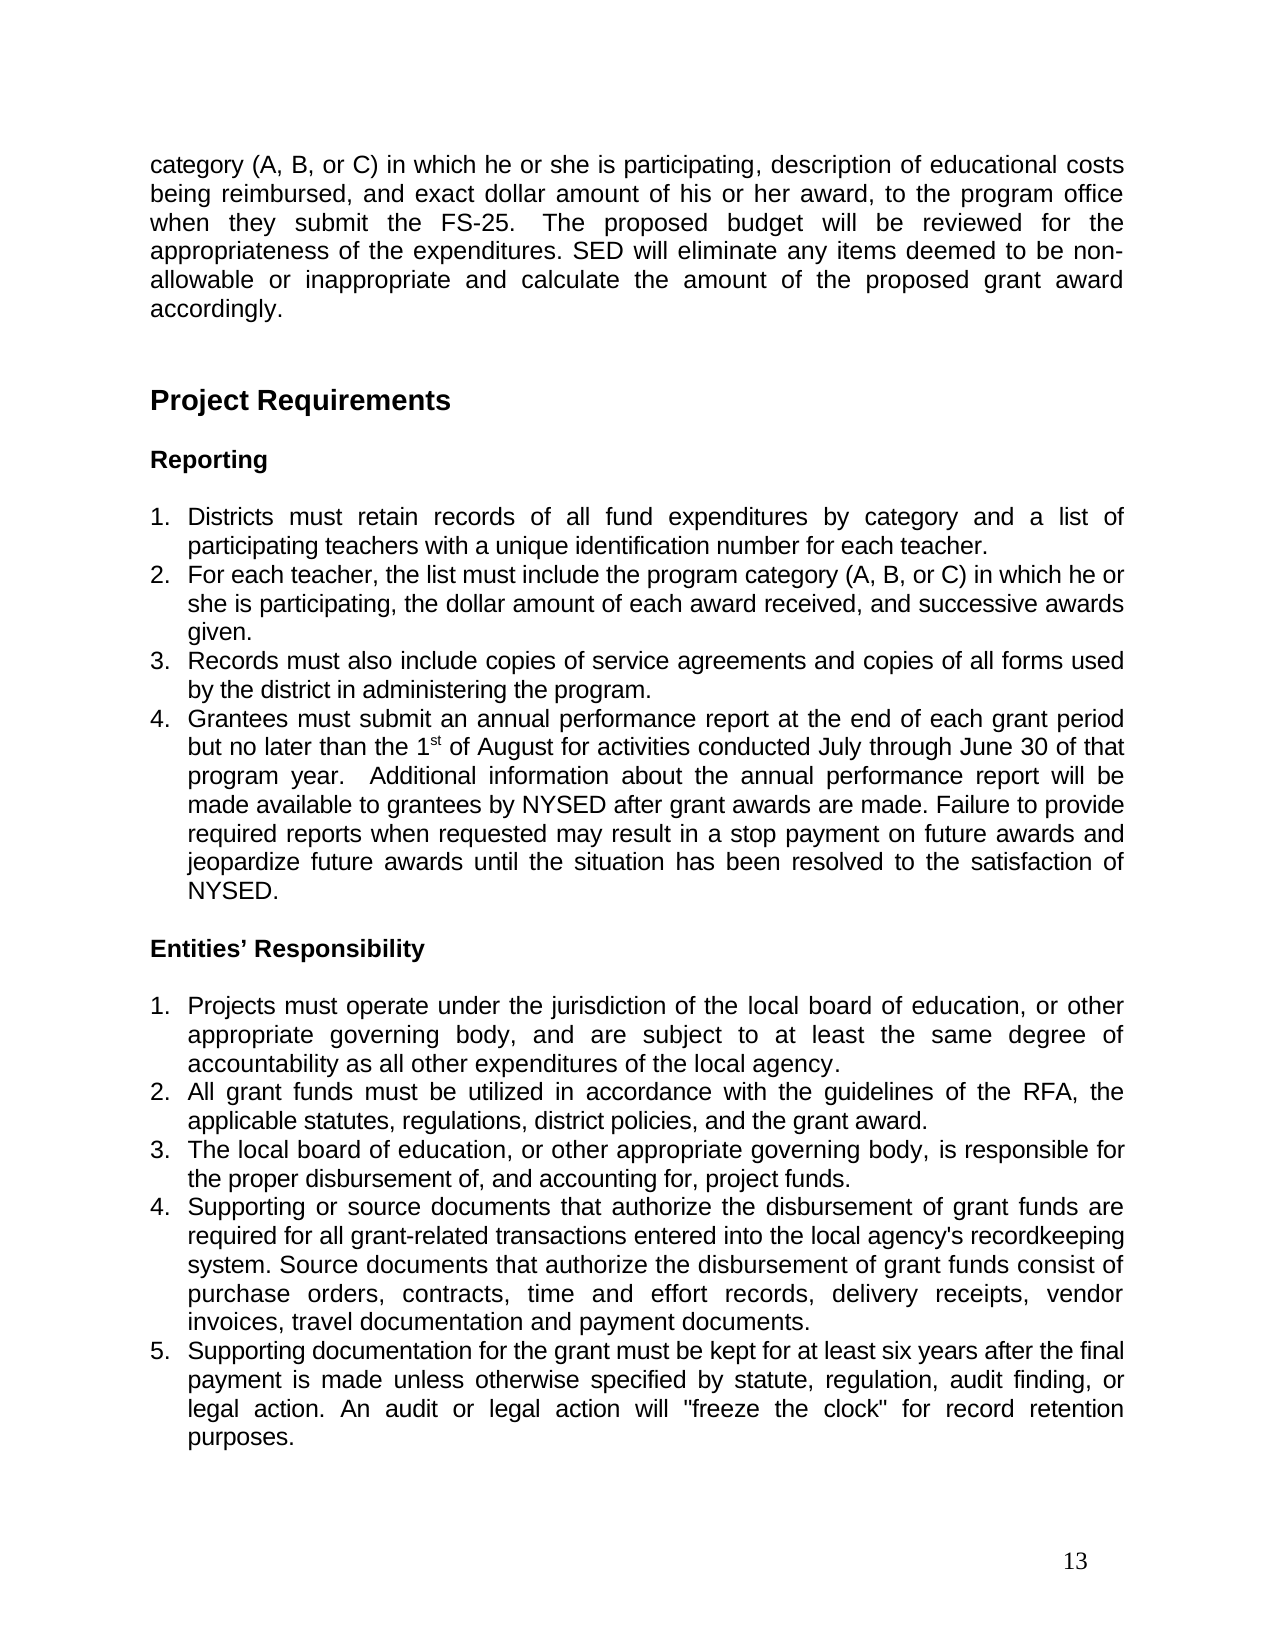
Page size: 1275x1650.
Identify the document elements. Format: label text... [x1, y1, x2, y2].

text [150, 150, 1125, 322]
subtitle Reporting [150, 445, 1125, 473]
list For each teacher, the list must include the program category (A, B, or C) in which he or she is participating, the dollar amount of each award received, and successive awards given. [150, 560, 1125, 646]
list Districts must retain records of all fund expenditures by category and a list of participating teachers with a unique identification number for each teacher. [150, 502, 1125, 560]
list Projects must operate under the jurisdiction of the local board of education, or other appropriate governing body, and are subject to at least the same degree of accountability as all other expenditures of the local agency. [150, 991, 1125, 1077]
list Supporting documentation for the grant must be kept for at least six years after the final payment is made unless otherwise specified by statute, regulation, audit finding, or legal action. An audit or legal action will "freeze the clock" for record retention purposes. [150, 1336, 1125, 1451]
subtitle Entities’ Responsibility [150, 933, 1125, 962]
list The local board of education, or other appropriate governing body, is responsible for the proper disbursement of, and accounting for, project funds. [150, 1135, 1125, 1192]
list All grant funds must be utilized in accordance with the guidelines of the RFA, the applicable statutes, regulations, district policies, and the grant award. [150, 1077, 1125, 1135]
list Supporting or source documents that authorize the disbursement of grant funds are required for all grant-related transactions entered into the local agency's recordkeeping system. Source documents that authorize the disbursement of grant funds consist of purchase orders, contracts, time and effort records, delivery receipts, vendor invoices, travel documentation and payment documents. [150, 1192, 1125, 1336]
subtitle Project Requirements [150, 382, 1125, 416]
list Records must also include copies of service agreements and copies of all forms used by the district in administering the program. [150, 646, 1125, 703]
list Grantees must submit an annual performance report at the end of each grant period but no later than the 1st of August for activities conducted July through June 30 of that program year. Additional information about the annual performance report will be made available to grantees by NYSED after grant awards are made. Failure to provide required reports when requested may result in a stop payment on future awards and jeopardize future awards until the situation has been resolved to the satisfaction of NYSED. [150, 703, 1125, 905]
